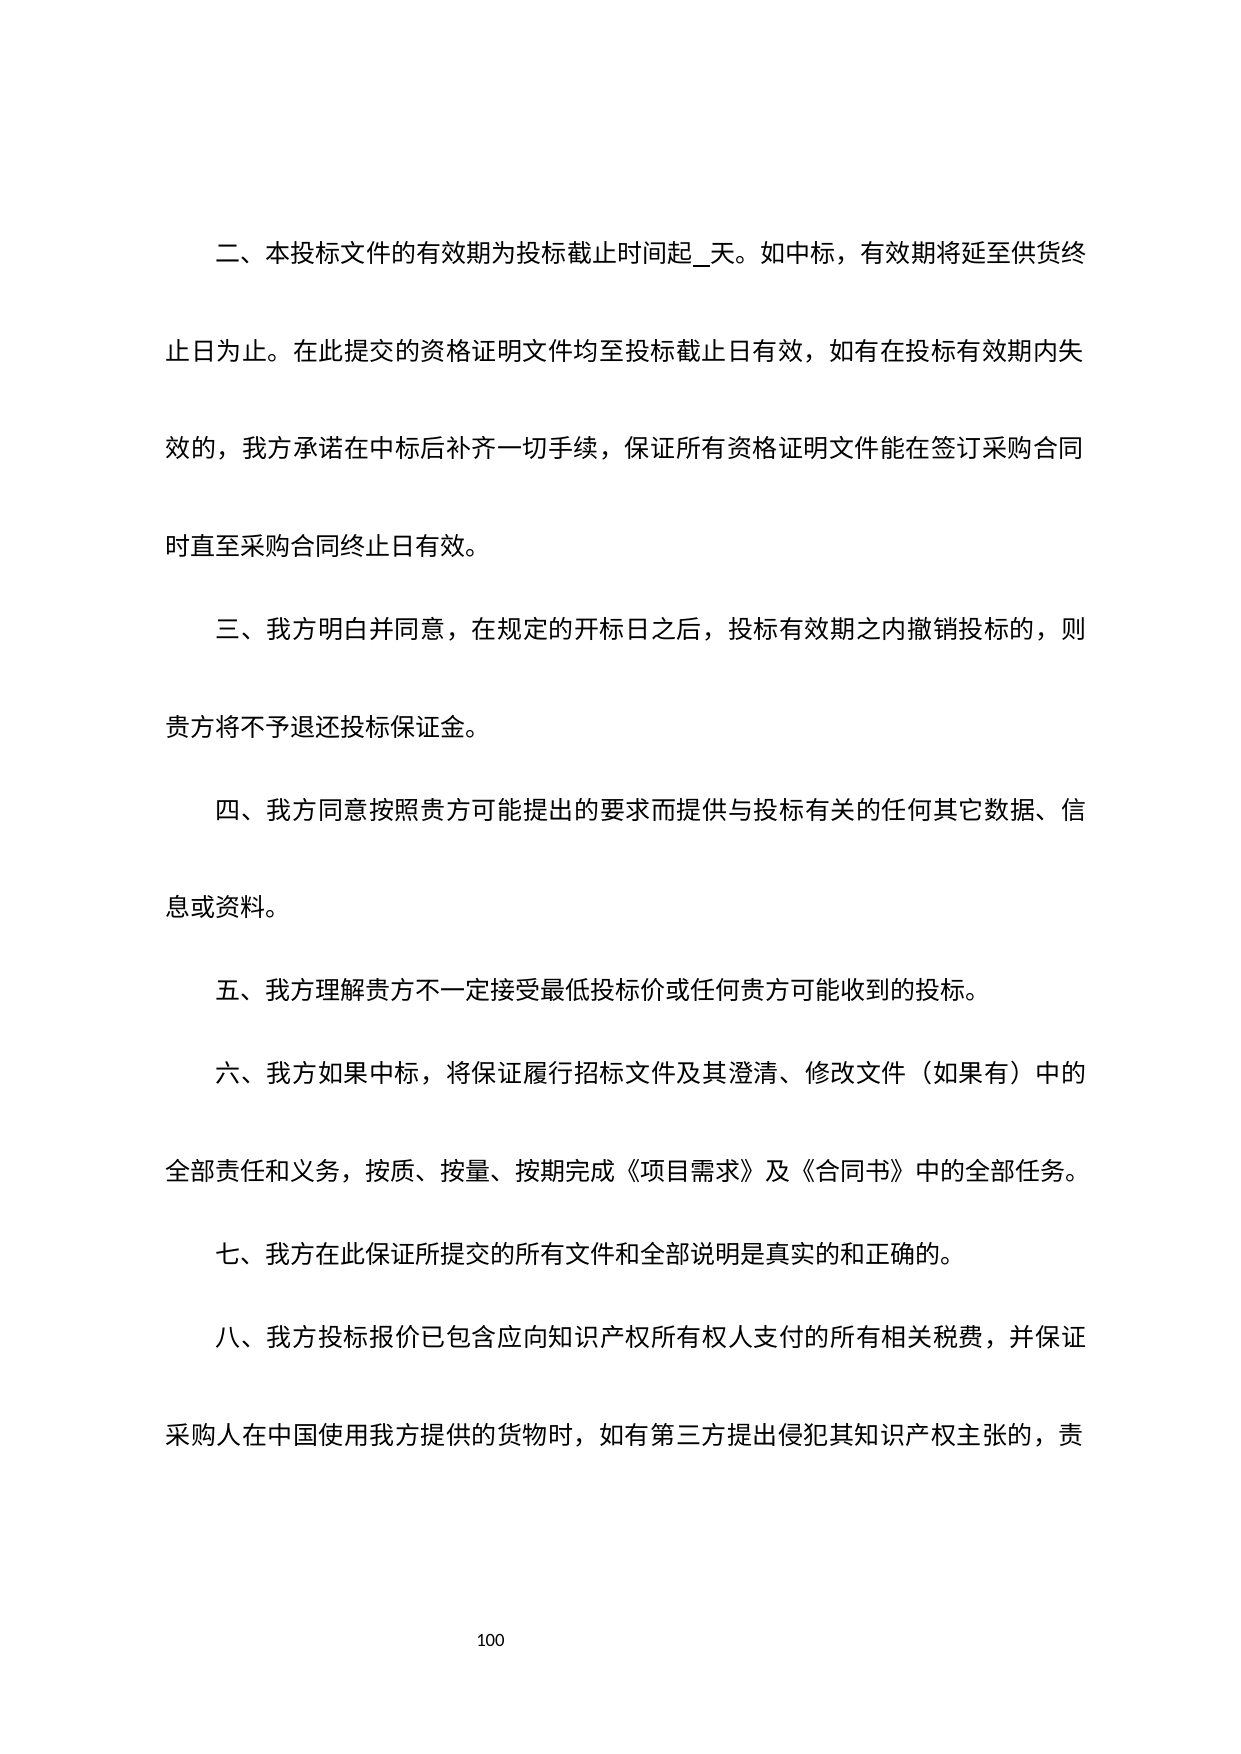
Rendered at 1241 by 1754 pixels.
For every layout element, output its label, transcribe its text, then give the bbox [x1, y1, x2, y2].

text 七、我方在此保证所提交的所有文件和全部说明是真实的和正确的。 [165, 1220, 1087, 1285]
text 六、我方如果中标，将保证履行招标文件及其澄清、修改文件（如果有）中的全部责任和义务，按质、按量、按期完成《项目需求》及《合同书》中的全部任务。 [165, 1039, 1087, 1202]
text 四、我方同意按照贵方可能提出的要求而提供与投标有关的任何其它数据、信息或资料。 [165, 776, 1087, 938]
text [165, 1303, 1087, 1466]
text 五、我方理解贵方不一定接受最低投标价或任何贵方可能收到的投标。 [165, 956, 1087, 1021]
text 二、本投标文件的有效期为投标截止时间起 天。如中标，有效期将延至供货终止日为止。在此提交的资格证明文件均至投标截止日有效，如有在投标有效期内失效的，我方承诺在中标后补齐一切手续，保证所有资格证明文件能在签订采购合同时直至采购合同终止日有效。 [165, 219, 1087, 577]
text 三、我方明白并同意，在规定的开标日之后，投标有效期之内撤销投标的，则贵方将不予退还投标保证金。 [165, 595, 1087, 758]
